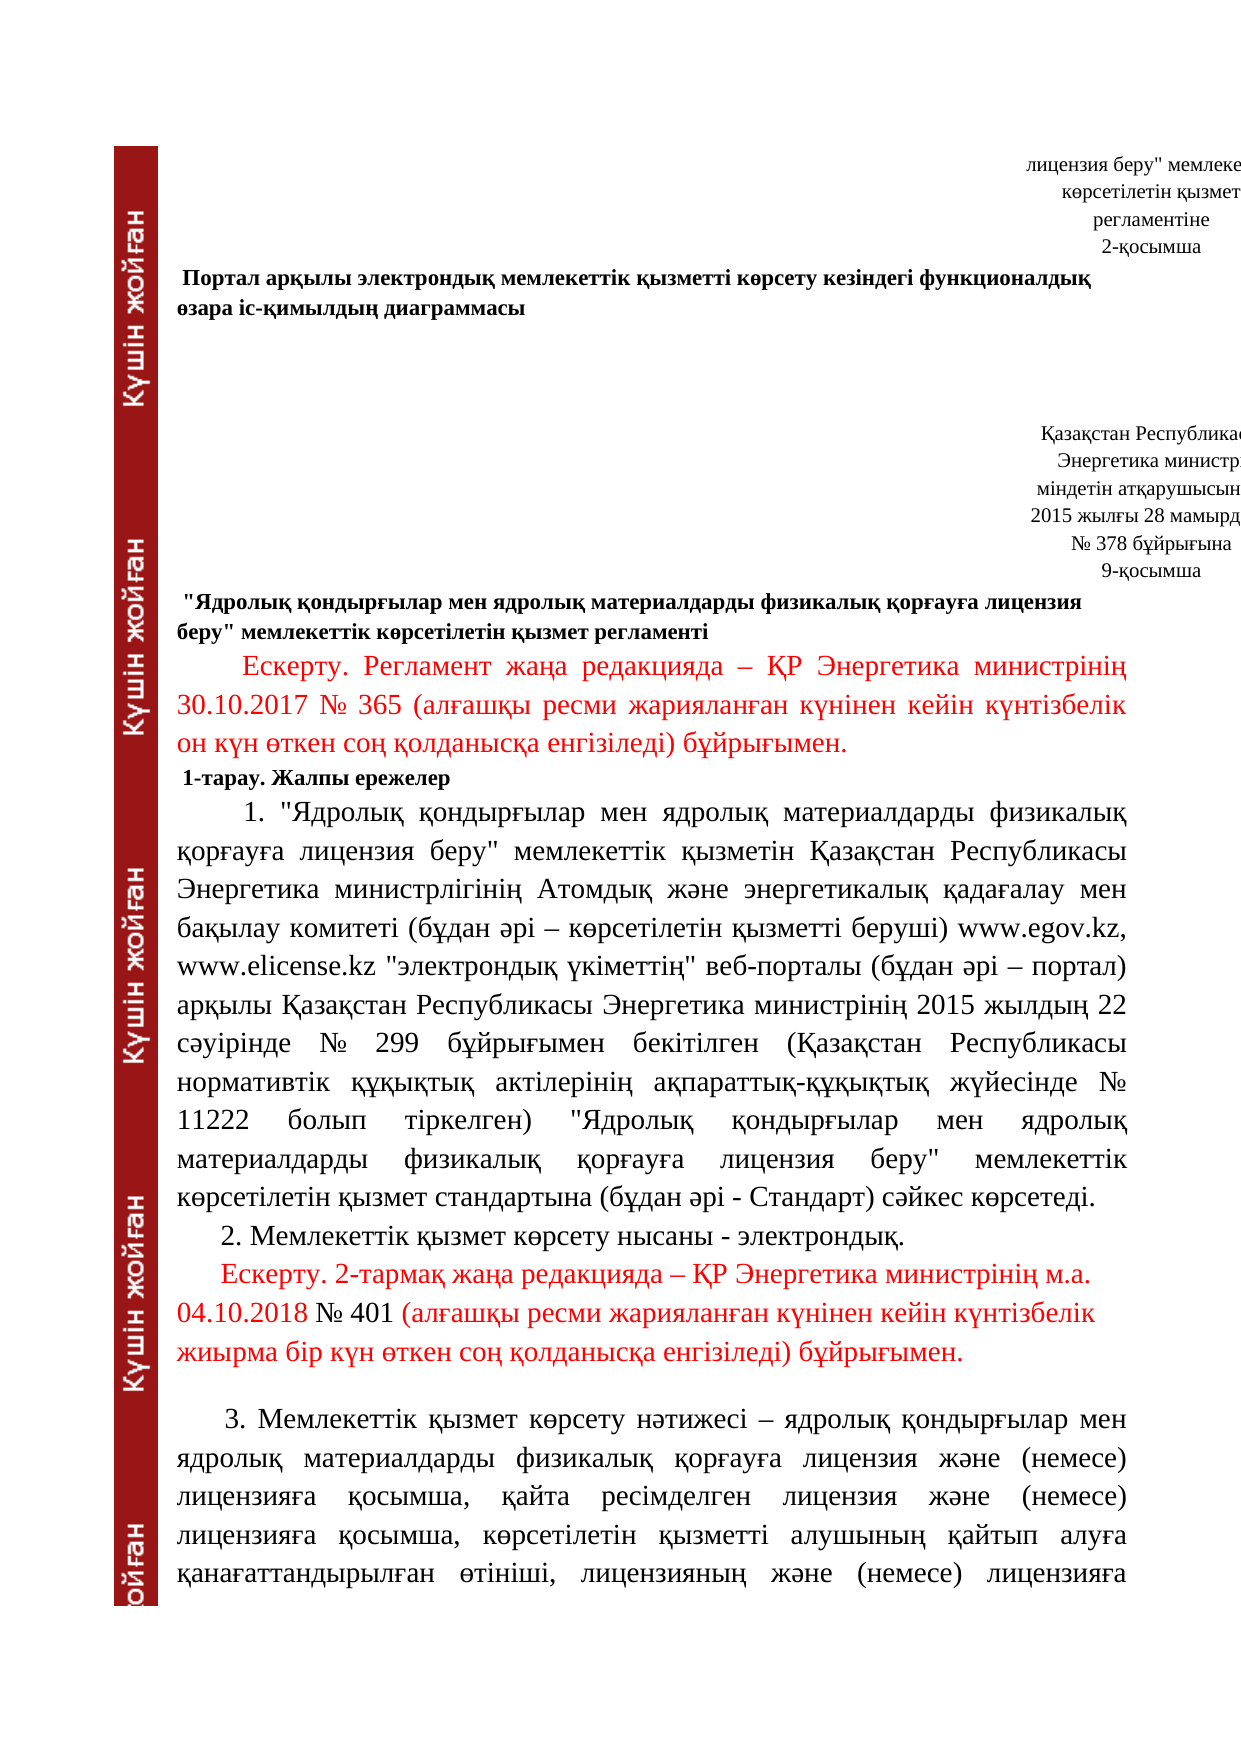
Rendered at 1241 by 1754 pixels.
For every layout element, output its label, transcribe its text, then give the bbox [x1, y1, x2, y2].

text "Ядролық қондырғылар мен ядролық материалдарды физикалық қорғауға лицензия беру" мемлекеттік көрсетілетін қызмет регламенті [112, 588, 1128, 644]
text 1-тарау. Жалпы ережелер [112, 764, 1128, 790]
text Ескерту. Регламент жаңа редакцияда – ҚР Энергетика министрінің 30.10.2017 № 365 (алғашқы ресми жарияланған күнінен кейін күнтізбелік он күн өткен соң қолданысқа енгізіледі) бұйрығымен. [112, 648, 1128, 759]
text 2. Мемлекеттік қызмет көрсету нысаны - электрондық. [112, 1218, 1128, 1252]
picture [114, 320, 158, 419]
table_header Қазақстан Республикасы Энергетика министрі міндетін атқарушысының 2015 жылғы 28 мамырдағы № 378 бұйрығына 9-қосымша [912, 419, 1240, 588]
picture [114, 790, 158, 794]
picture [114, 759, 158, 764]
text Ескерту. 2-тармақ жаңа редакцияда – ҚР Энергетика министрінің м.а. 04.10.2018 № 401 (алғашқы ресми жарияланған күнінен кейін күнтізбелік жиырма бір күн өткен соң қолданысқа енгізіледі) бұйрығымен. [112, 1257, 1128, 1397]
picture [114, 1589, 158, 1606]
text Портал арқылы электрондық мемлекеттік қызметті көрсету кезіндегі функционалдық өзара іс-қимылдың диаграммасы [112, 264, 1128, 320]
table_header [101, 150, 912, 264]
picture [114, 146, 158, 150]
picture [114, 1213, 158, 1218]
picture [114, 644, 158, 648]
text 1. "Ядролық қондырғылар мен ядролық материалдарды физикалық қорғауға лицензия беру" мемлекеттік қызметін Қазақстан Республикасы Энергетика министрлігінің Атомдық және энергетикалық қадағалау мен бақылау комитеті (бұдан әрі – көрсетілетін қызметті беруші) www.egov.kz, www.elicense.kz "электрондық үкіметтің" веб-порталы (бұдан әрі – портал) арқылы Қазақстан Республикасы Энергетика министрінің 2015 жылдың 22 сәуірінде № 299 бұйрығымен бекітілген (Қазақстан Республикасы нормативтік құқықтық актілерінің ақпараттық-құқықтық жүйесінде № 11222 болып тіркелген) "Ядролық қондырғылар мен ядролық материалдарды физикалық қорғауға лицензия беру" мемлекеттік көрсетілетін қызмет стандартына (бұдан әрі - Стандарт) сәйкес көрсетеді. [112, 794, 1128, 1213]
picture [114, 1397, 158, 1401]
picture [114, 1252, 158, 1257]
table_header [101, 419, 912, 588]
